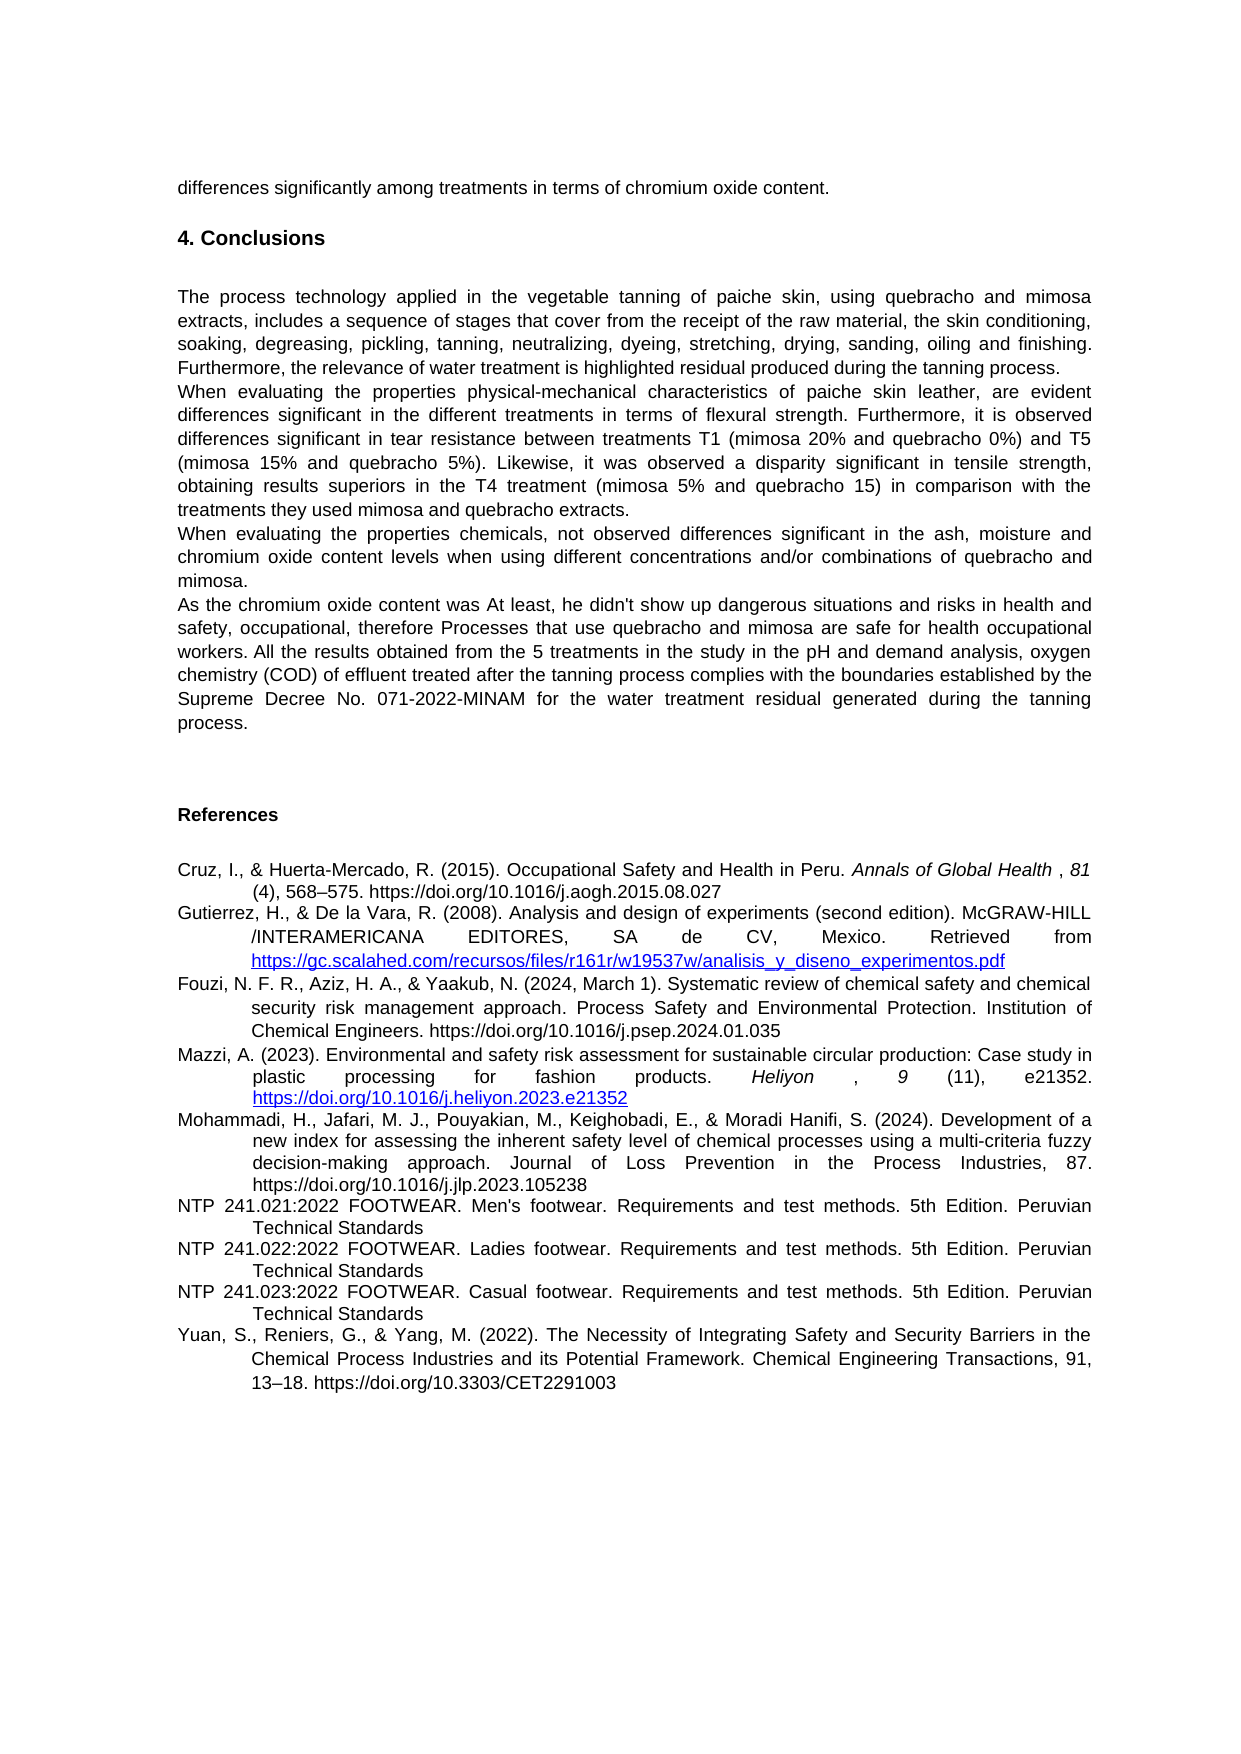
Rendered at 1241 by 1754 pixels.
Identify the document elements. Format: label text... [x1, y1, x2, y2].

text As the chromium oxide content was At least, he didn't show up dangerous situations and risks in health and safety, occupational, therefore Processes that use quebracho and mimosa are safe for health occupational workers. All the results obtained from the 5 treatments in the study in the pH and demand analysis, oxygen chemistry (COD) of effluent treated after the tanning process complies with the boundaries established by the Supreme Decree No. 071-2022-MINAM for the water treatment residual generated during the tanning process. [177, 593, 1092, 733]
text Gutierrez, H., & De la Vara, R. (2008). Analysis and design of experiments (second edition). McGRAW-HILL /INTERAMERICANA EDITORES, SA de CV, Mexico. Retrieved from https://gc.scalahed.com/recursos/files/r161r/w19537w/analisis_y_diseno_experimentos.pdf [177, 902, 1092, 971]
text When evaluating the properties physical-mechanical characteristics of paiche skin leather, are evident differences significant in the different treatments in terms of flexural strength. Furthermore, it is observed differences significant in tear resistance between treatments T1 (mimosa 20% and quebracho 0%) and T5 (mimosa 15% and quebracho 5%). Likewise, it was observed a disparity significant in tensile strength, obtaining results superiors in the T4 treatment (mimosa 5% and quebracho 15) in comparison with the treatments they used mimosa and quebracho extracts. [177, 381, 1092, 520]
text Fouzi, N. F. R., Aziz, H. A., & Yaakub, N. (2024, March 1). Systematic review of chemical safety and chemical security risk management approach. Process Safety and Environmental Protection. Institution of Chemical Engineers. https://doi.org/10.1016/j.psep.2024.01.035 [177, 973, 1092, 1042]
text The process technology applied in the vegetable tanning of paiche skin, using quebracho and mimosa extracts, includes a sequence of stages that cover from the receipt of the raw material, the skin conditioning, soaking, degreasing, pickling, tanning, neutralizing, dyeing, stretching, drying, sanding, oiling and finishing. Furthermore, the relevance of water treatment is highlighted residual produced during the tanning process. [177, 286, 1092, 378]
text Mohammadi, H., Jafari, M. J., Pouyakian, M., Keighobadi, E., & Moradi Hanifi, S. (2024). Development of a new index for assessing the inherent safety level of chemical processes using a multi-criteria fuzzy decision-making approach. Journal of Loss Prevention in the Process Industries, 87. https://doi.org/10.1016/j.jlp.2023.105238 [177, 1109, 1092, 1195]
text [177, 177, 1092, 199]
subtitle Conclusions [177, 226, 1092, 250]
text When evaluating the properties chemicals, not observed differences significant in the ash, moisture and chromium oxide content levels when using different concentrations and/or combinations of quebracho and mimosa. [177, 522, 1092, 591]
text NTP 241.023:2022 FOOTWEAR. Casual footwear. Requirements and test methods. 5th Edition. Peruvian Technical Standards [177, 1281, 1092, 1324]
text Cruz, I., & Huerta-Mercado, R. (2015). Occupational Safety and Health in Peru. Annals of Global Health , 81 (4), 568–575. https://doi.org/10.1016/j.aogh.2015.08.027 [177, 859, 1092, 902]
text NTP 241.022:2022 FOOTWEAR. Ladies footwear. Requirements and test methods. 5th Edition. Peruvian Technical Standards [177, 1238, 1092, 1281]
text NTP 241.021:2022 FOOTWEAR. Men's footwear. Requirements and test methods. 5th Edition. Peruvian Technical Standards [177, 1195, 1092, 1238]
text References [177, 803, 1092, 825]
text Mazzi, A. (2023). Environmental and safety risk assessment for sustainable circular production: Case study in plastic processing for fashion products. Heliyon , 9 (11), e21352. https://doi.org/10.1016/j.heliyon.2023.e21352 [177, 1044, 1092, 1109]
text Yuan, S., Reniers, G., & Yang, M. (2022). The Necessity of Integrating Safety and Security Barriers in the Chemical Process Industries and its Potential Framework. Chemical Engineering Transactions, 91, 13–18. https://doi.org/10.3303/CET2291003 [177, 1324, 1092, 1393]
